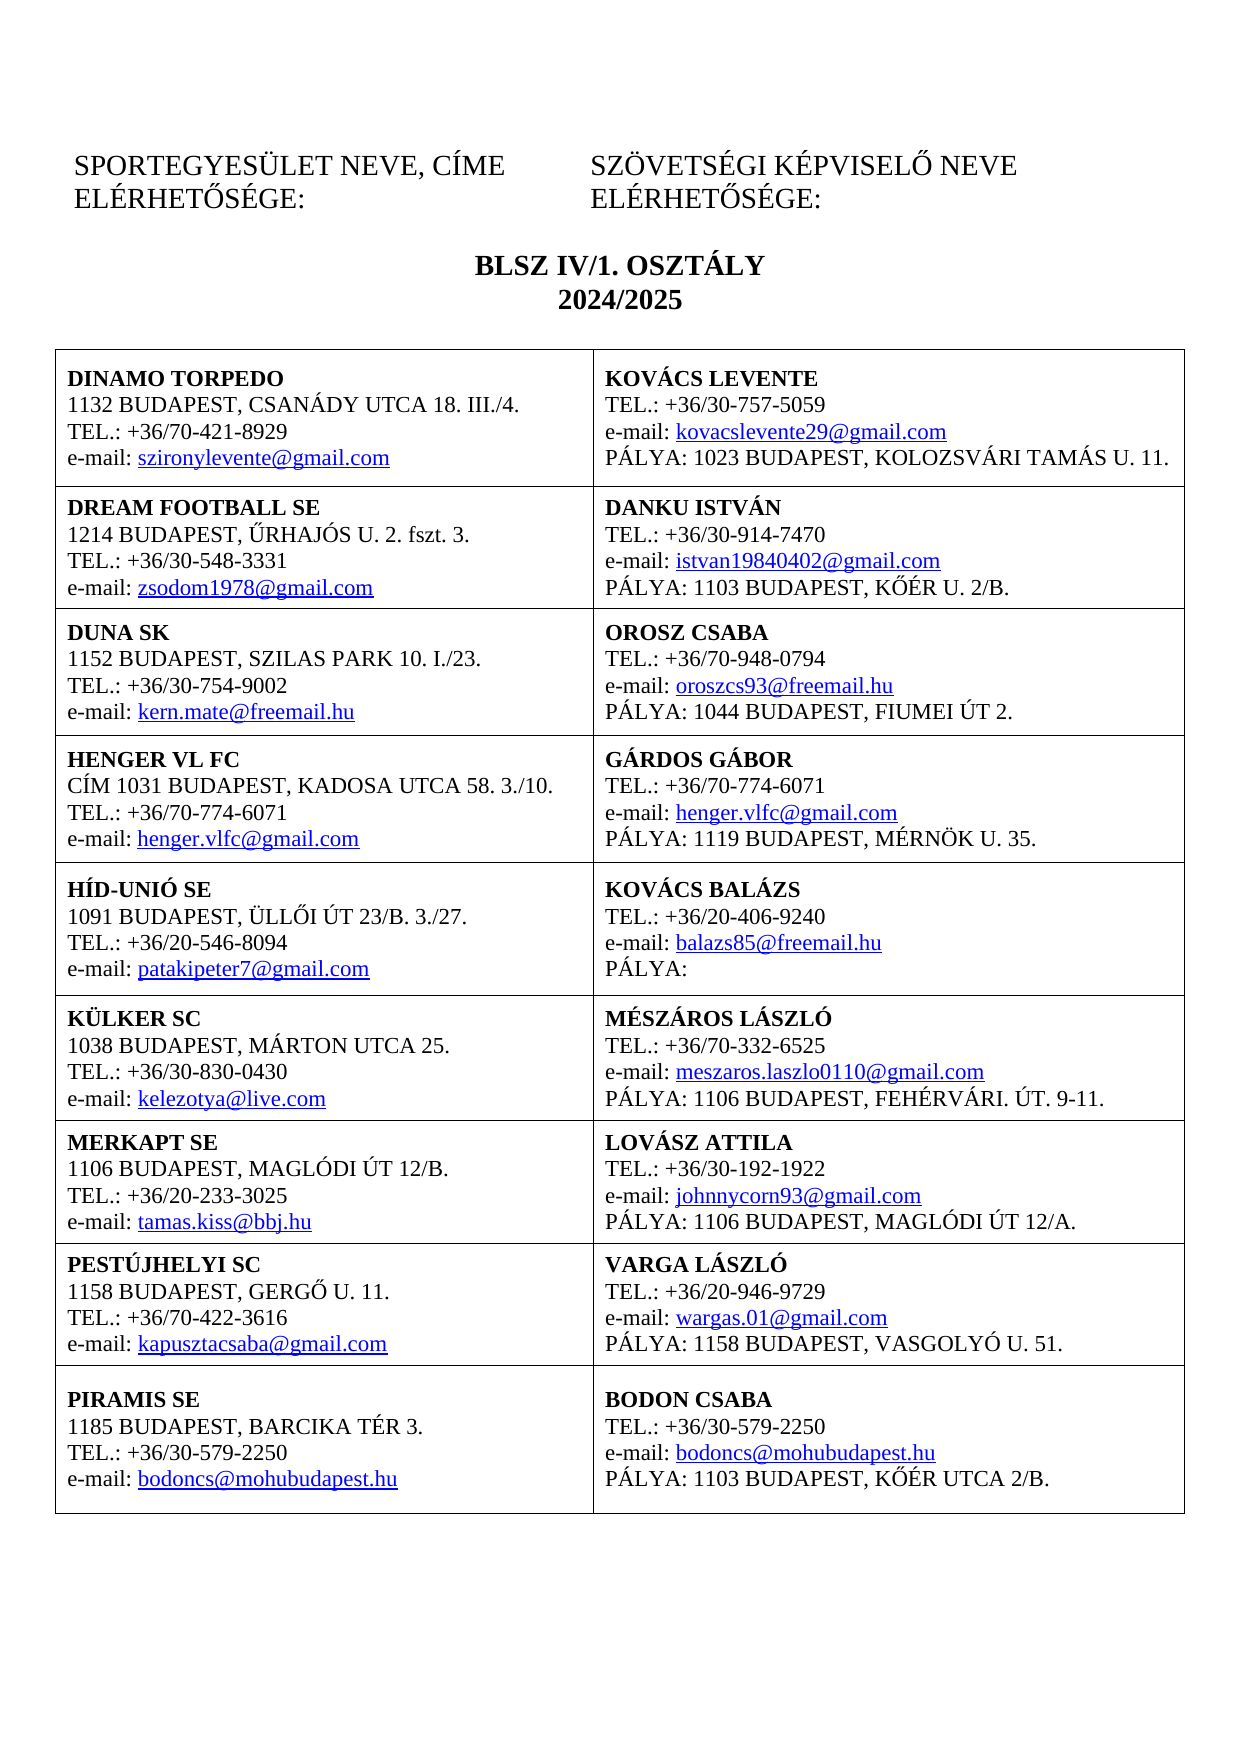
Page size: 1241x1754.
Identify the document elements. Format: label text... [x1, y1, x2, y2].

table_cell KÜLKER SC 1038 BUDAPEST, MÁRTON UTCA 25. TEL.: +36/30-830-0430 e-mail: kelezotya@live.com [56, 996, 593, 1120]
table_cell GÁRDOS GÁBOR TEL.: +36/70-774-6071 e-mail: henger.vlfc@gmail.com PÁLYA: 1119 BUDAPEST, MÉRNÖK U. 35. [594, 736, 1184, 862]
table_cell DUNA SK 1152 BUDAPEST, SZILAS PARK 10. I./23. TEL.: +36/30-754-9002 e-mail: kern.mate@freemail.hu [56, 609, 593, 735]
table_cell LOVÁSZ ATTILA TEL.: +36/30-192-1922 e-mail: johnnycorn93@gmail.com PÁLYA: 1106 BUDAPEST, MAGLÓDI ÚT 12/A. [594, 1121, 1184, 1243]
table_header KOVÁCS LEVENTE TEL.: +36/30-757-5059 e-mail: kovacslevente29@gmail.com PÁLYA: 1023 BUDAPEST, KOLOZSVÁRI TAMÁS U. 11. [594, 350, 1184, 486]
table_cell OROSZ CSABA TEL.: +36/70-948-0794 e-mail: oroszcs93@freemail.hu PÁLYA: 1044 BUDAPEST, FIUMEI ÚT 2. [594, 609, 1184, 735]
text 2024/2025 [148, 282, 1093, 315]
text ELÉRHETŐSÉGE: ELÉRHETŐSÉGE: [74, 181, 1093, 215]
table_cell DREAM FOOTBALL SE 1214 BUDAPEST, ŰRHAJÓS U. 2. fszt. 3. TEL.: +36/30-548-3331 e-mail: zsodom1978@gmail.com [56, 487, 593, 607]
table_cell MÉSZÁROS LÁSZLÓ TEL.: +36/70-332-6525 e-mail: meszaros.laszlo0110@gmail.com PÁLYA: 1106 BUDAPEST, FEHÉRVÁRI. ÚT. 9-11. [594, 996, 1184, 1120]
table_cell BODON CSABA TEL.: +36/30-579-2250 e-mail: bodoncs@mohubudapest.hu PÁLYA: 1103 BUDAPEST, KŐÉR UTCA 2/B. [594, 1366, 1184, 1512]
table_cell DANKU ISTVÁN TEL.: +36/30-914-7470 e-mail: istvan19840402@gmail.com PÁLYA: 1103 BUDAPEST, KŐÉR U. 2/B. [594, 487, 1184, 607]
table_cell KOVÁCS BALÁZS TEL.: +36/20-406-9240 e-mail: balazs85@freemail.hu PÁLYA: [594, 863, 1184, 995]
table_cell PIRAMIS SE 1185 BUDAPEST, BARCIKA TÉR 3. TEL.: +36/30-579-2250 e-mail: bodoncs@mohubudapest.hu [56, 1366, 593, 1512]
table_cell HÍD-UNIÓ SE 1091 BUDAPEST, ÜLLŐI ÚT 23/B. 3./27. TEL.: +36/20-546-8094 e-mail: patakipeter7@gmail.com [56, 863, 593, 995]
table_header DINAMO TORPEDO 1132 BUDAPEST, CSANÁDY UTCA 18. III./4. TEL.: +36/70-421-8929 e-mail: szironylevente@gmail.com [56, 350, 593, 486]
table_cell HENGER VL FC CÍM 1031 BUDAPEST, KADOSA UTCA 58. 3./10. TEL.: +36/70-774-6071 e-mail: henger.vlfc@gmail.com [56, 736, 593, 862]
table_cell PESTÚJHELYI SC 1158 BUDAPEST, GERGŐ U. 11. TEL.: +36/70-422-3616 e-mail: kapusztacsaba@gmail.com [56, 1244, 593, 1365]
table_cell VARGA LÁSZLÓ TEL.: +36/20-946-9729 e-mail: wargas.01@gmail.com PÁLYA: 1158 BUDAPEST, VASGOLYÓ U. 51. [594, 1244, 1184, 1365]
text BLSZ IV/1. OSZTÁLY [148, 248, 1093, 282]
text SPORTEGYESÜLET NEVE, CÍME SZÖVETSÉGI KÉPVISELŐ NEVE [74, 148, 1093, 181]
table_cell MERKAPT SE 1106 BUDAPEST, MAGLÓDI ÚT 12/B. TEL.: +36/20-233-3025 e-mail: tamas.kiss@bbj.hu [56, 1121, 593, 1243]
